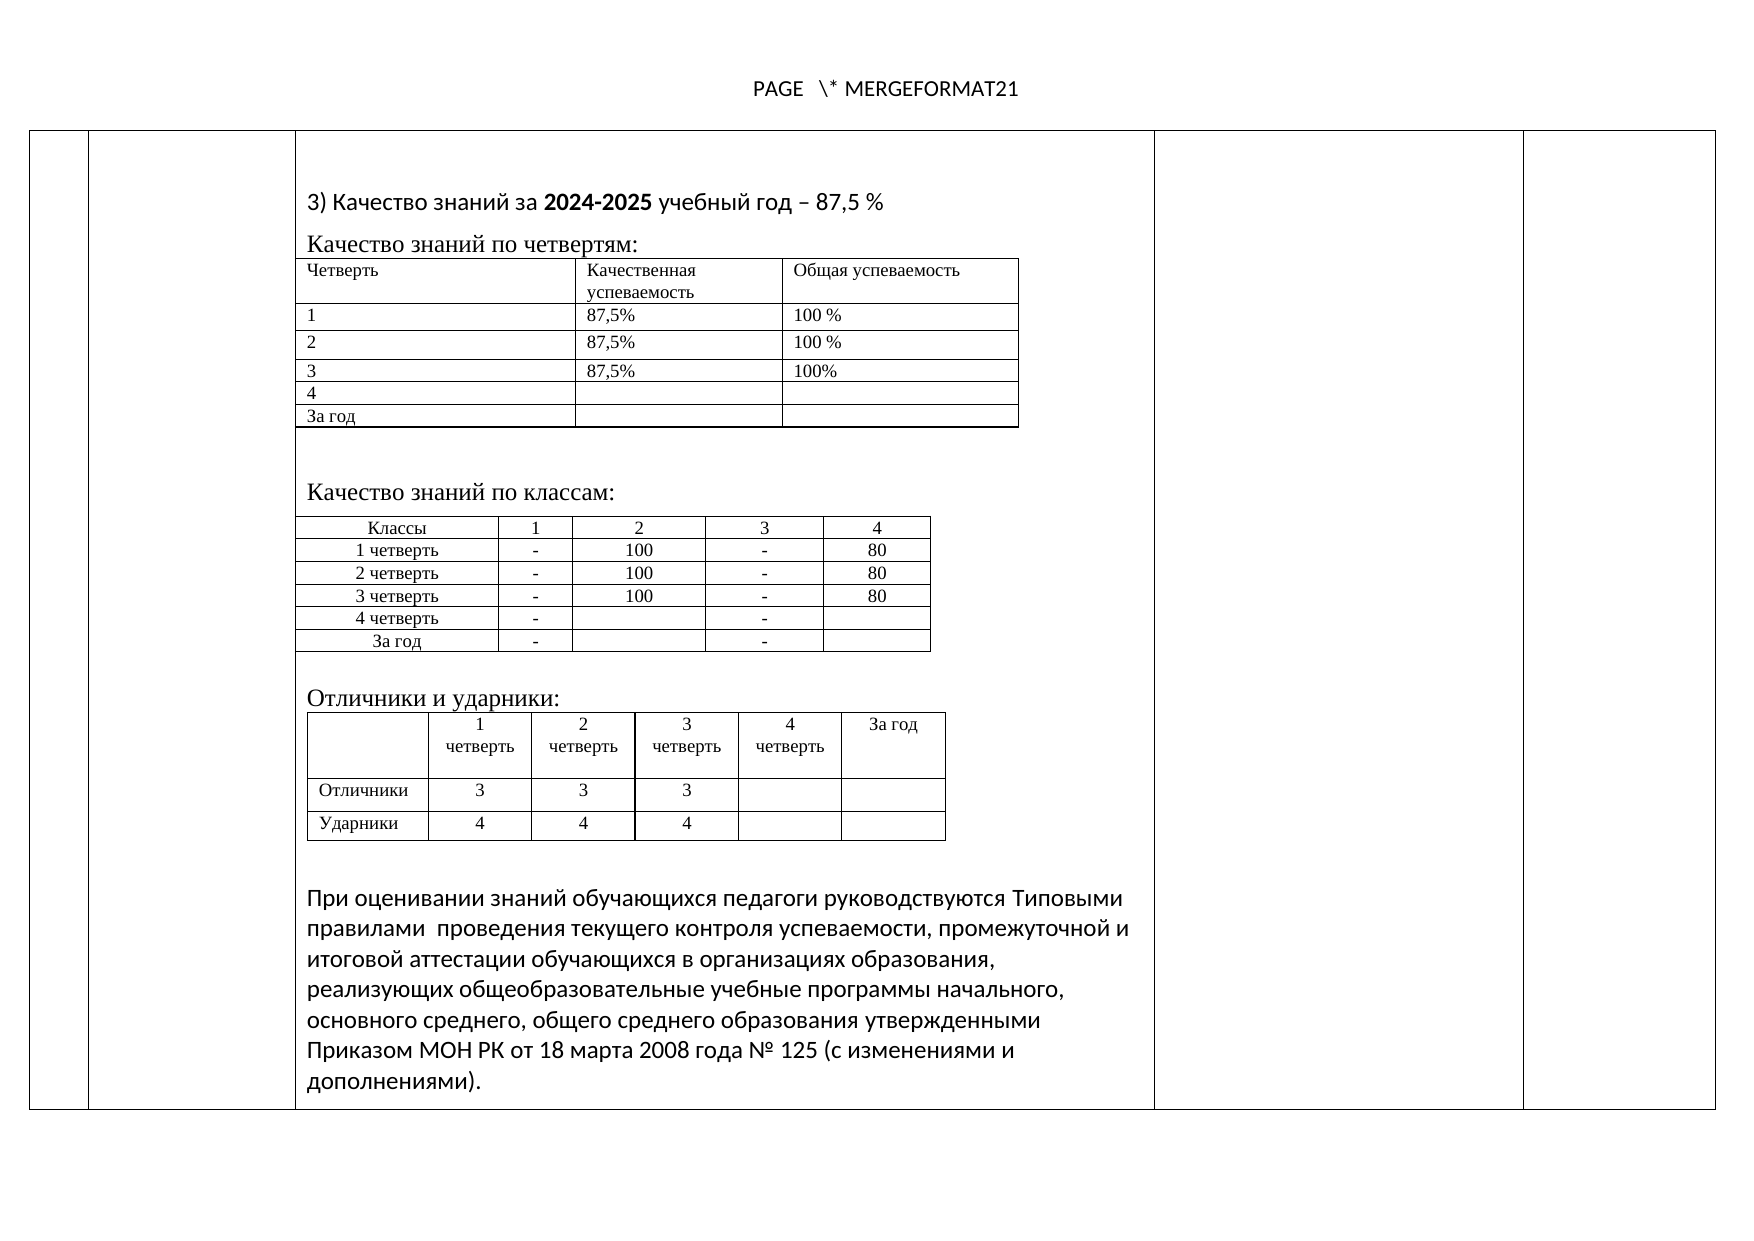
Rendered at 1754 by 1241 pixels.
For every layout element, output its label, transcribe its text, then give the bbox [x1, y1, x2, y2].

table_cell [1155, 131, 1523, 1108]
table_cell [1524, 131, 1715, 1108]
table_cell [296, 131, 1154, 1108]
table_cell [89, 131, 295, 1108]
table_cell 7 [30, 131, 88, 1108]
